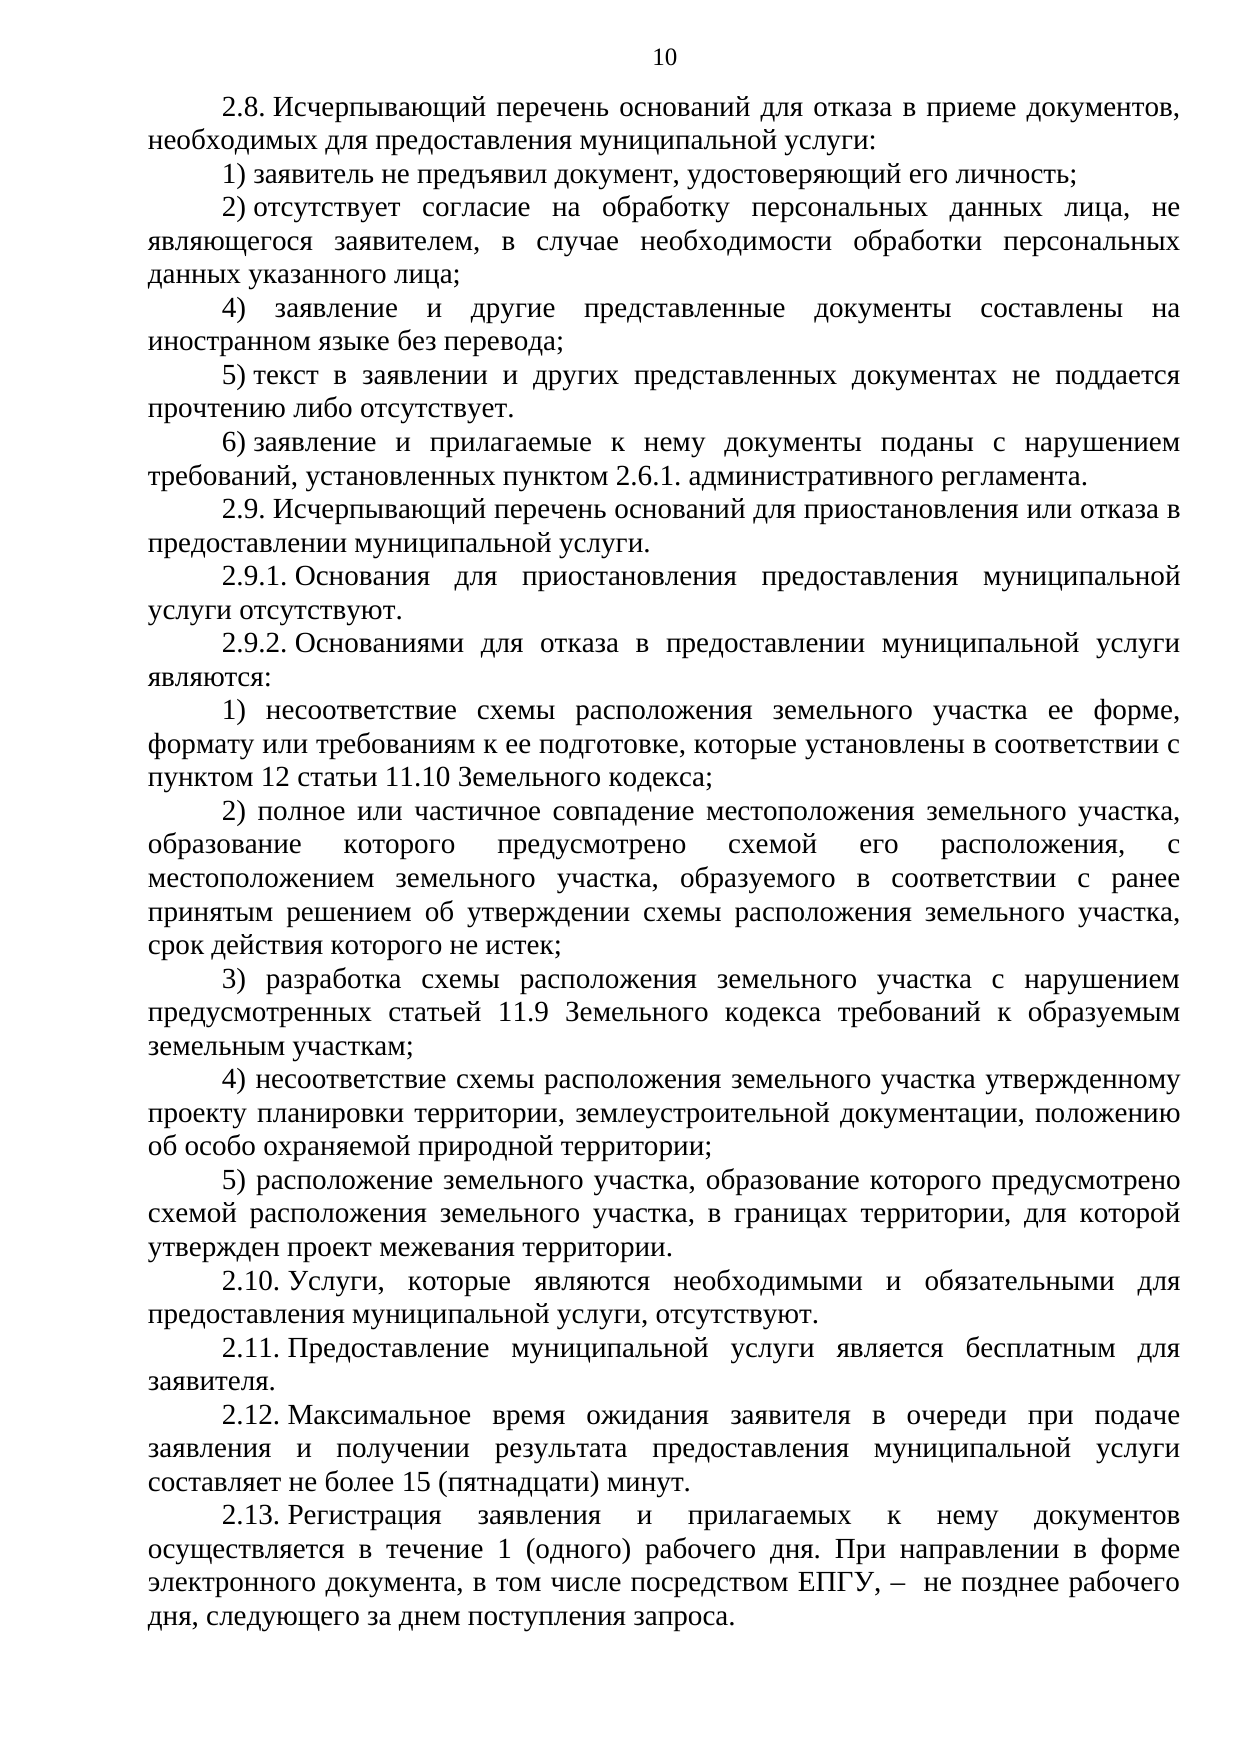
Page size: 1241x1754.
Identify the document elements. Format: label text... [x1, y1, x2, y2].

text 4) несоответствие схемы расположения земельного участка утвержденному проекту планировки территории, землеустроительной документации, положению об особо охраняемой природной территории; [148, 1061, 1181, 1162]
text 2.8. Исчерпывающий перечень оснований для отказа в приеме документов, необходимых для предоставления муниципальной услуги: [148, 89, 1181, 156]
text 1) заявитель не предъявил документ, удостоверяющий его личность; [148, 156, 1181, 189]
text 1) несоответствие схемы расположения земельного участка ее форме, формату или требованиям к ее подготовке, которые установлены в соответствии с пунктом 12 статьи 11.10 Земельного кодекса; [148, 692, 1181, 793]
text 2) полное или частичное совпадение местоположения земельного участка, образование которого предусмотрено схемой его расположения, с местоположением земельного участка, образуемого в соответствии с ранее принятым решением об утверждении схемы расположения земельного участка, срок действия которого не истек; [148, 793, 1181, 961]
text 2.9. Исчерпывающий перечень оснований для приостановления или отказа в предоставлении муниципальной услуги. [148, 491, 1181, 558]
text 6) заявление и прилагаемые к нему документы поданы с нарушением требований, установленных пунктом 2.6.1. административного регламента. [148, 424, 1181, 491]
text 2.9.1. Основания для приостановления предоставления муниципальной услуги отсутствуют. [148, 558, 1181, 625]
text 5) расположение земельного участка, образование которого предусмотрено схемой расположения земельного участка, в границах территории, для которой утвержден проект межевания территории. [148, 1162, 1181, 1263]
text 5) текст в заявлении и других представленных документах не поддается прочтению либо отсутствует. [148, 357, 1181, 424]
text 2) отсутствует согласие на обработку персональных данных лица, не являющегося заявителем, в случае необходимости обработки персональных данных указанного лица; [148, 189, 1181, 290]
text 3) разработка схемы расположения земельного участка с нарушением предусмотренных статьей 11.9 Земельного кодекса требований к образуемым земельным участкам; [148, 961, 1181, 1061]
text 4) заявление и другие представленные документы составлены на иностранном языке без перевода; [148, 290, 1181, 357]
text 2.11. Предоставление муниципальной услуги является бесплатным для заявителя. [148, 1330, 1181, 1397]
text 2.13. Регистрация заявления и прилагаемых к нему документов осуществляется в течение 1 (одного) рабочего дня. При направлении в форме электронного документа, в том числе посредством ЕПГУ, – не позднее рабочего дня, следующего за днем поступления запроса. [148, 1497, 1181, 1632]
text 2.9.2. Основаниями для отказа в предоставлении муниципальной услуги являются: [148, 625, 1181, 692]
text 2.10. Услуги, которые являются необходимыми и обязательными для предоставления муниципальной услуги, отсутствуют. [148, 1263, 1181, 1330]
text 2.12. Максимальное время ожидания заявителя в очереди при подаче заявления и получении результата предоставления муниципальной услуги составляет не более 15 (пятнадцати) минут. [148, 1397, 1181, 1497]
